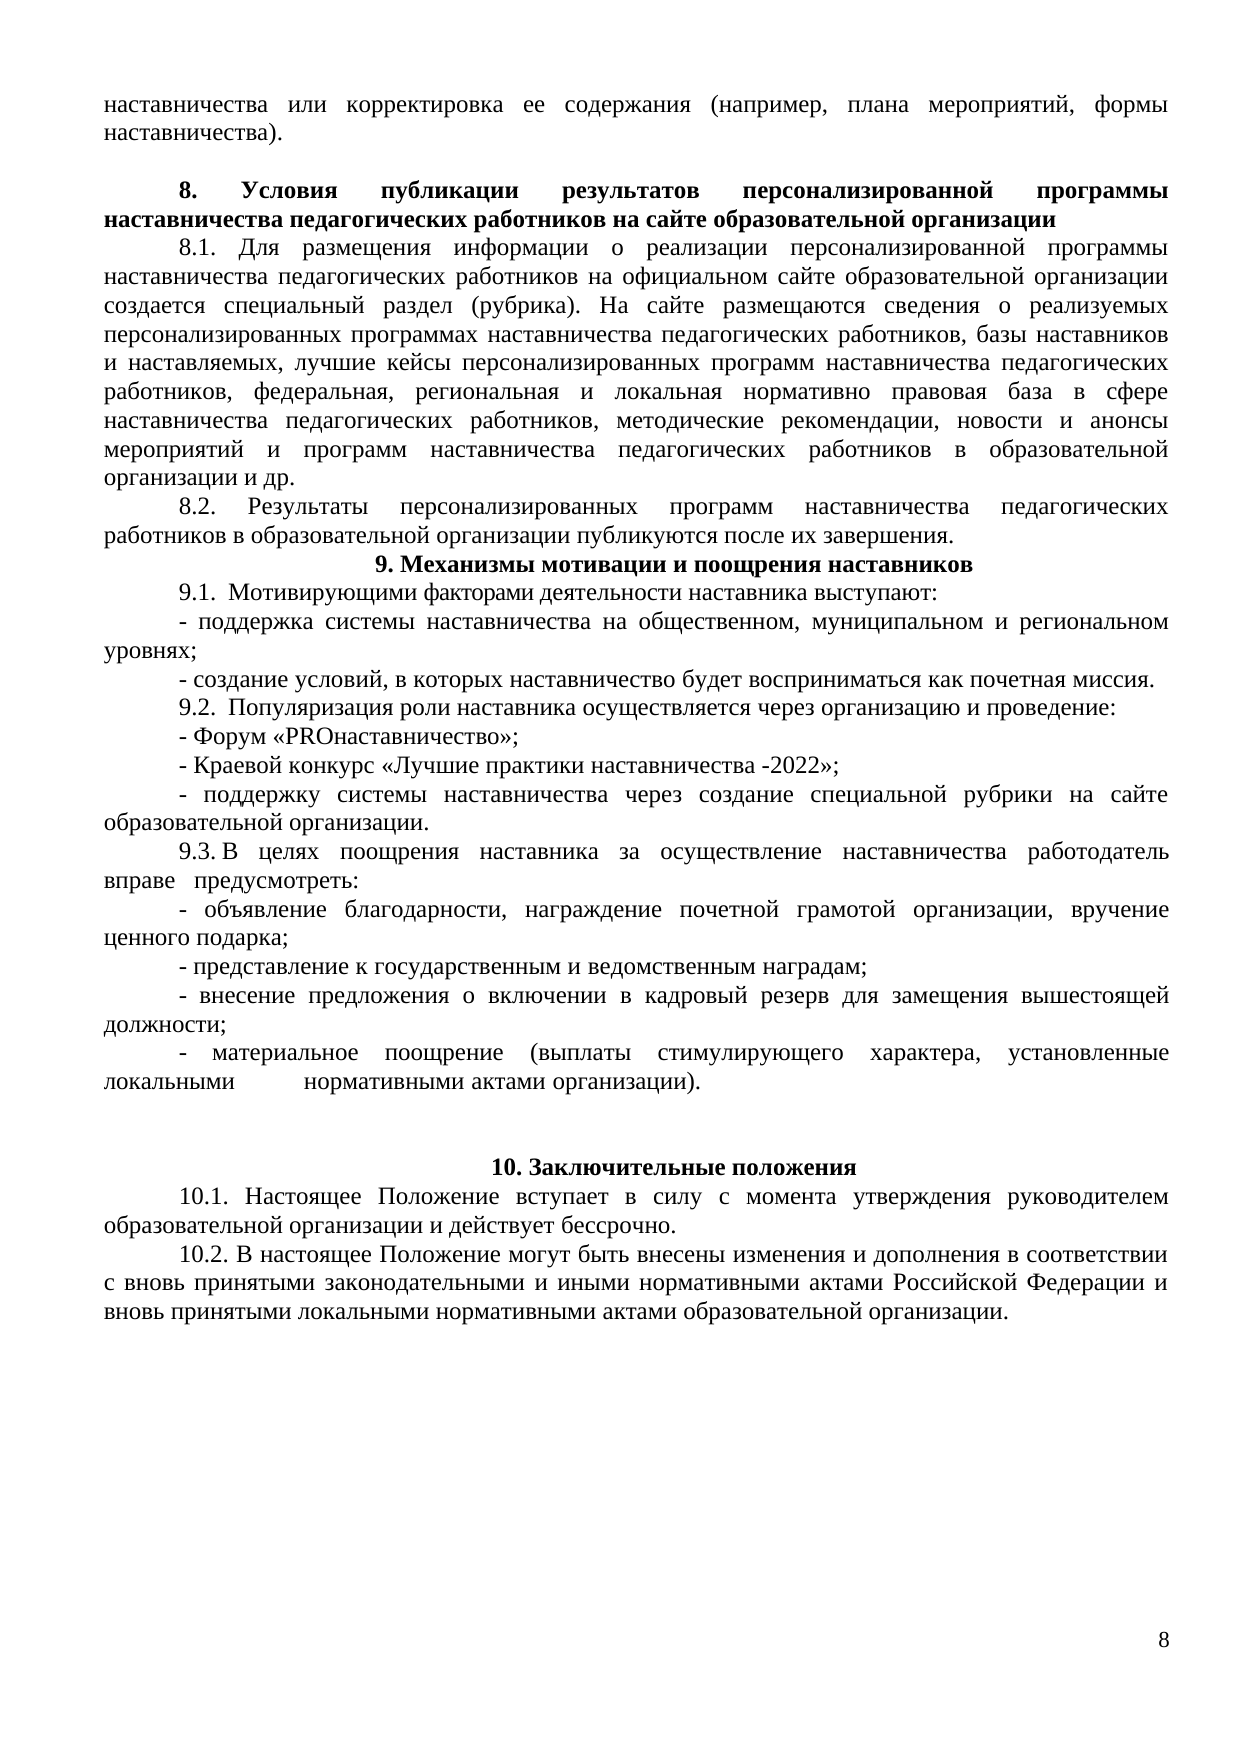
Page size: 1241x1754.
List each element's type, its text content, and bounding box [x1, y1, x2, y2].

text - внесение предложения о включении в кадровый резерв для замещения вышестоящей должности; [103, 980, 1169, 1037]
text 9. Механизмы мотивации и поощрения наставников [103, 549, 1169, 577]
text 10.2. В настоящее Положение могут быть внесены изменения и дополнения в соответствии с вновь принятыми законодательными и иными нормативными актами Российской Федерации и вновь принятыми локальными нормативными актами образовательной организации. [103, 1239, 1169, 1325]
text - поддержка системы наставничества на общественном, муниципальном и региональном уровнях; [103, 606, 1169, 664]
list В целях поощрения наставника за осуществление наставничества работодатель вправе предусмотреть: [103, 836, 1169, 894]
text 8.1. Для размещения информации о реализации персонализированной программы наставничества педагогических работников на официальном сайте образовательной организации создается специальный раздел (рубрика). На сайте размещаются сведения о реализуемых персонализированных программах наставничества педагогических работников, базы наставников и наставляемых, лучшие кейсы персонализированных программ наставничества педагогических работников, федеральная, региональная и локальная нормативно правовая база в сфере наставничества педагогических работников, методические рекомендации, новости и анонсы мероприятий и программ наставничества педагогических работников в образовательной организации и др. [103, 232, 1169, 491]
text 8. Условия публикации результатов персонализированной программы наставничества педагогических работников на сайте образовательной организации [103, 175, 1169, 232]
text 10. Заключительные положения [103, 1152, 1169, 1181]
text 10.1. Настоящее Положение вступает в силу с момента утверждения руководителем образовательной организации и действует бессрочно. [103, 1181, 1169, 1239]
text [103, 89, 1169, 146]
text - материальное поощрение (выплаты стимулирующего характера, установленные локальными нормативными актами организации). [103, 1037, 1169, 1095]
text - Форум «PROнаставничество»; [103, 721, 1169, 750]
text 8.2. Результаты персонализированных программ наставничества педагогических работников в образовательной организации публикуются после их завершения. [103, 491, 1169, 549]
text - создание условий, в которых наставничество будет восприниматься как почетная миссия. [103, 664, 1169, 692]
text - поддержку системы наставничества через создание специальной рубрики на сайте образовательной организации. [103, 779, 1169, 836]
list Популяризация роли наставника осуществляется через организацию и проведение: [103, 692, 1169, 721]
text - объявление благодарности, награждение почетной грамотой организации, вручение ценного подарка; [103, 894, 1169, 951]
list Мотивирующими факторами деятельности наставника выступают: [103, 577, 1169, 606]
text - представление к государственным и ведомственным наградам; [103, 951, 1169, 980]
text - Краевой конкурс «Лучшие практики наставничества -2022»; [103, 750, 1169, 779]
